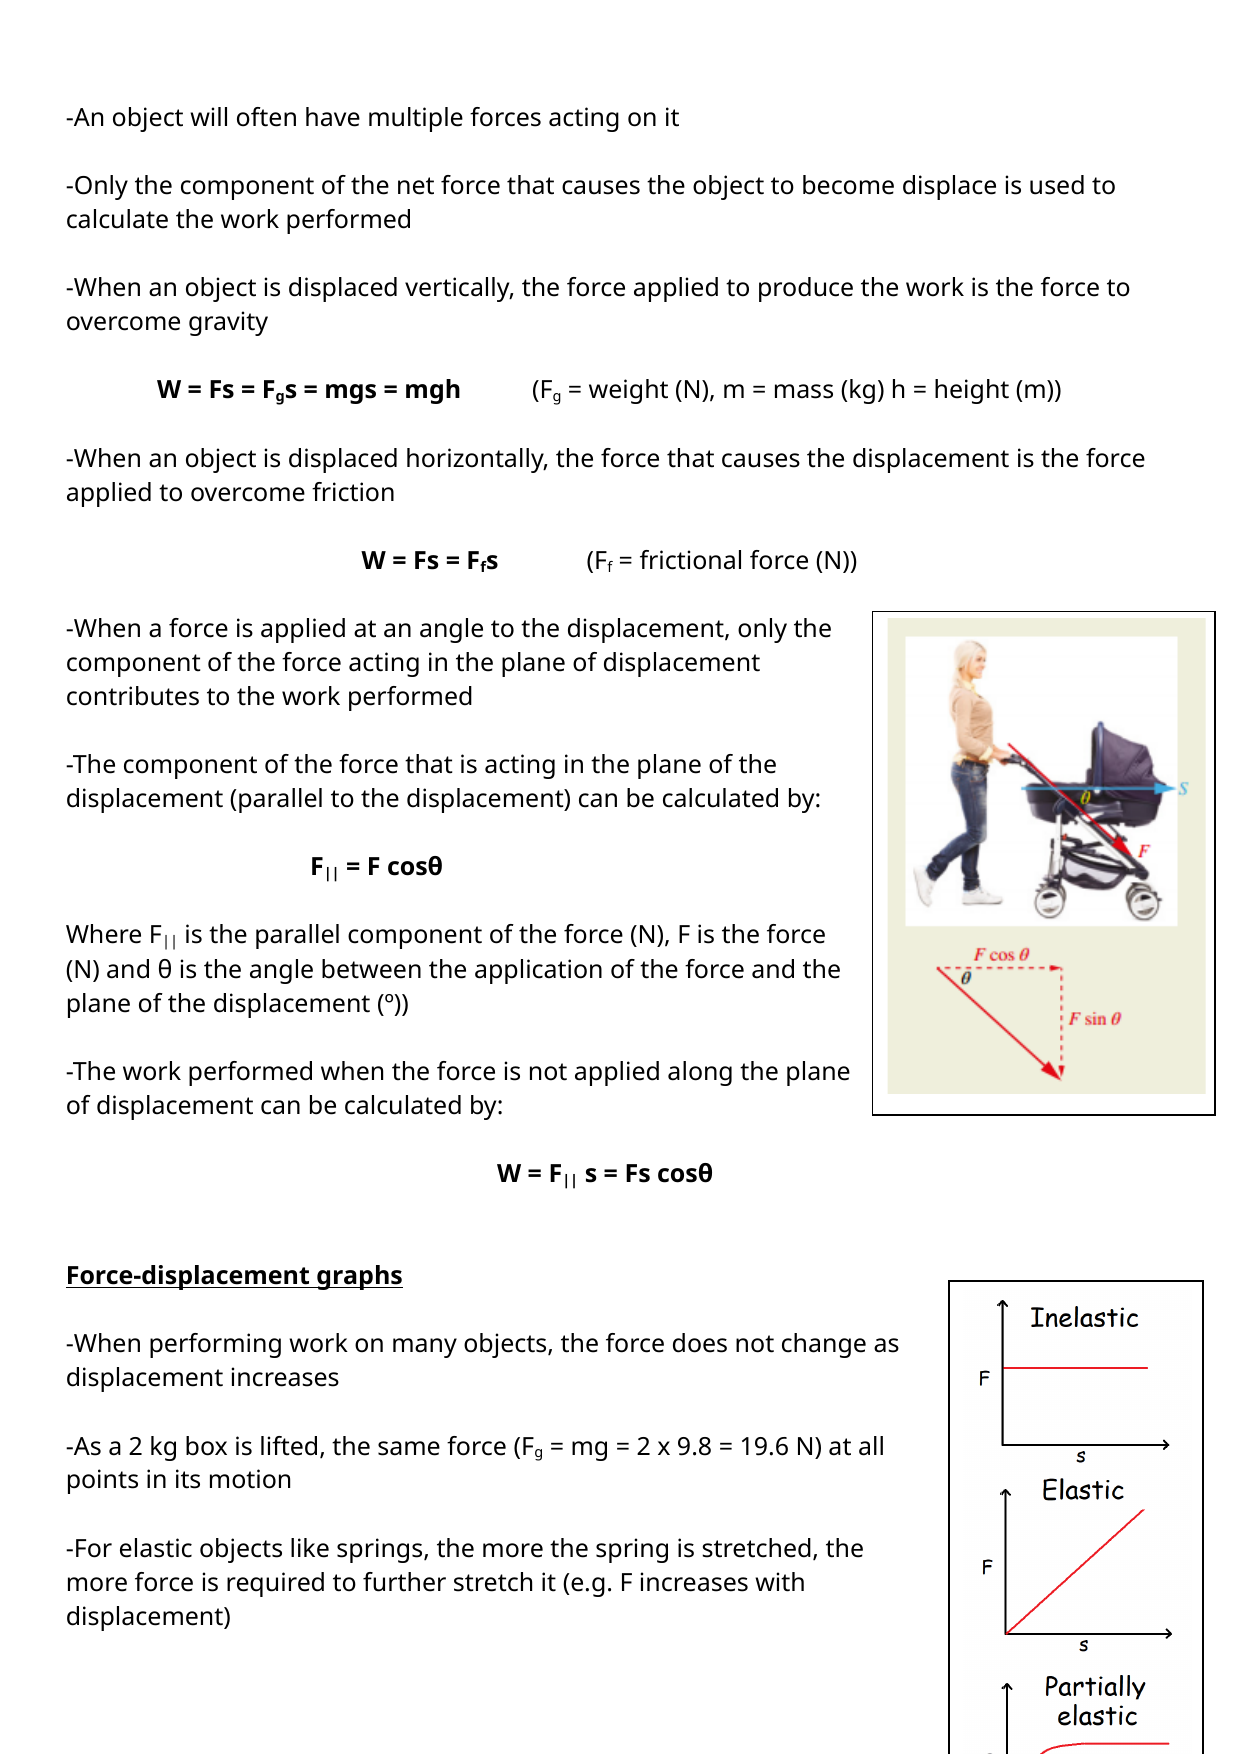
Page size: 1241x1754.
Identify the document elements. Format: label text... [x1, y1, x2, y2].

picture [963, 1288, 1192, 1754]
text -The component of the force that is acting in the plane of the displacement (parallel to the displacement) can be calculated by: [66, 747, 872, 815]
text W = Fs = Ffs (Ff = frictional force (N)) [66, 542, 1153, 577]
text F|| = F cosθ [66, 849, 872, 883]
text -When an object is displaced horizontally, the force that causes the displacement is the force applied to overcome friction [66, 440, 1153, 508]
text Where F|| is the parallel component of the force (N), F is the force (N) and θ is the angle between the application of the force and the plane of the displacement (º)) [66, 917, 872, 1019]
text -When a force is applied at an angle to the displacement, only the component of the force acting in the plane of displacement contributes to the work performed [66, 611, 872, 713]
text -When performing work on many objects, the force does not change as displacement increases [66, 1326, 948, 1394]
text -The work performed when the force is not applied along the plane of displacement can be calculated by: [66, 1053, 1153, 1122]
text -For elastic objects like springs, the more the spring is stretched, the more force is required to further stretch it (e.g. F increases with displacement) [66, 1530, 948, 1632]
text -An object will often have multiple forces acting on it [66, 100, 1153, 134]
text W = Fs = Fgs = mgs = mgh (Fg = weight (N), m = mass (kg) h = height (m)) [66, 372, 1153, 406]
text -As a 2 kg box is lifted, the same force (Fg = mg = 2 x 9.8 = 19.6 N) at all points in its motion [66, 1428, 948, 1496]
text -When an object is displaced vertically, the force applied to produce the work is the force to overcome gravity [66, 270, 1153, 338]
text Force-displacement graphs [66, 1258, 1153, 1292]
text W = F|| s = Fs cosθ [66, 1156, 1153, 1190]
picture [887, 618, 1206, 1094]
text -Only the component of the net force that causes the object to become displace is used to calculate the work performed [66, 168, 1153, 236]
